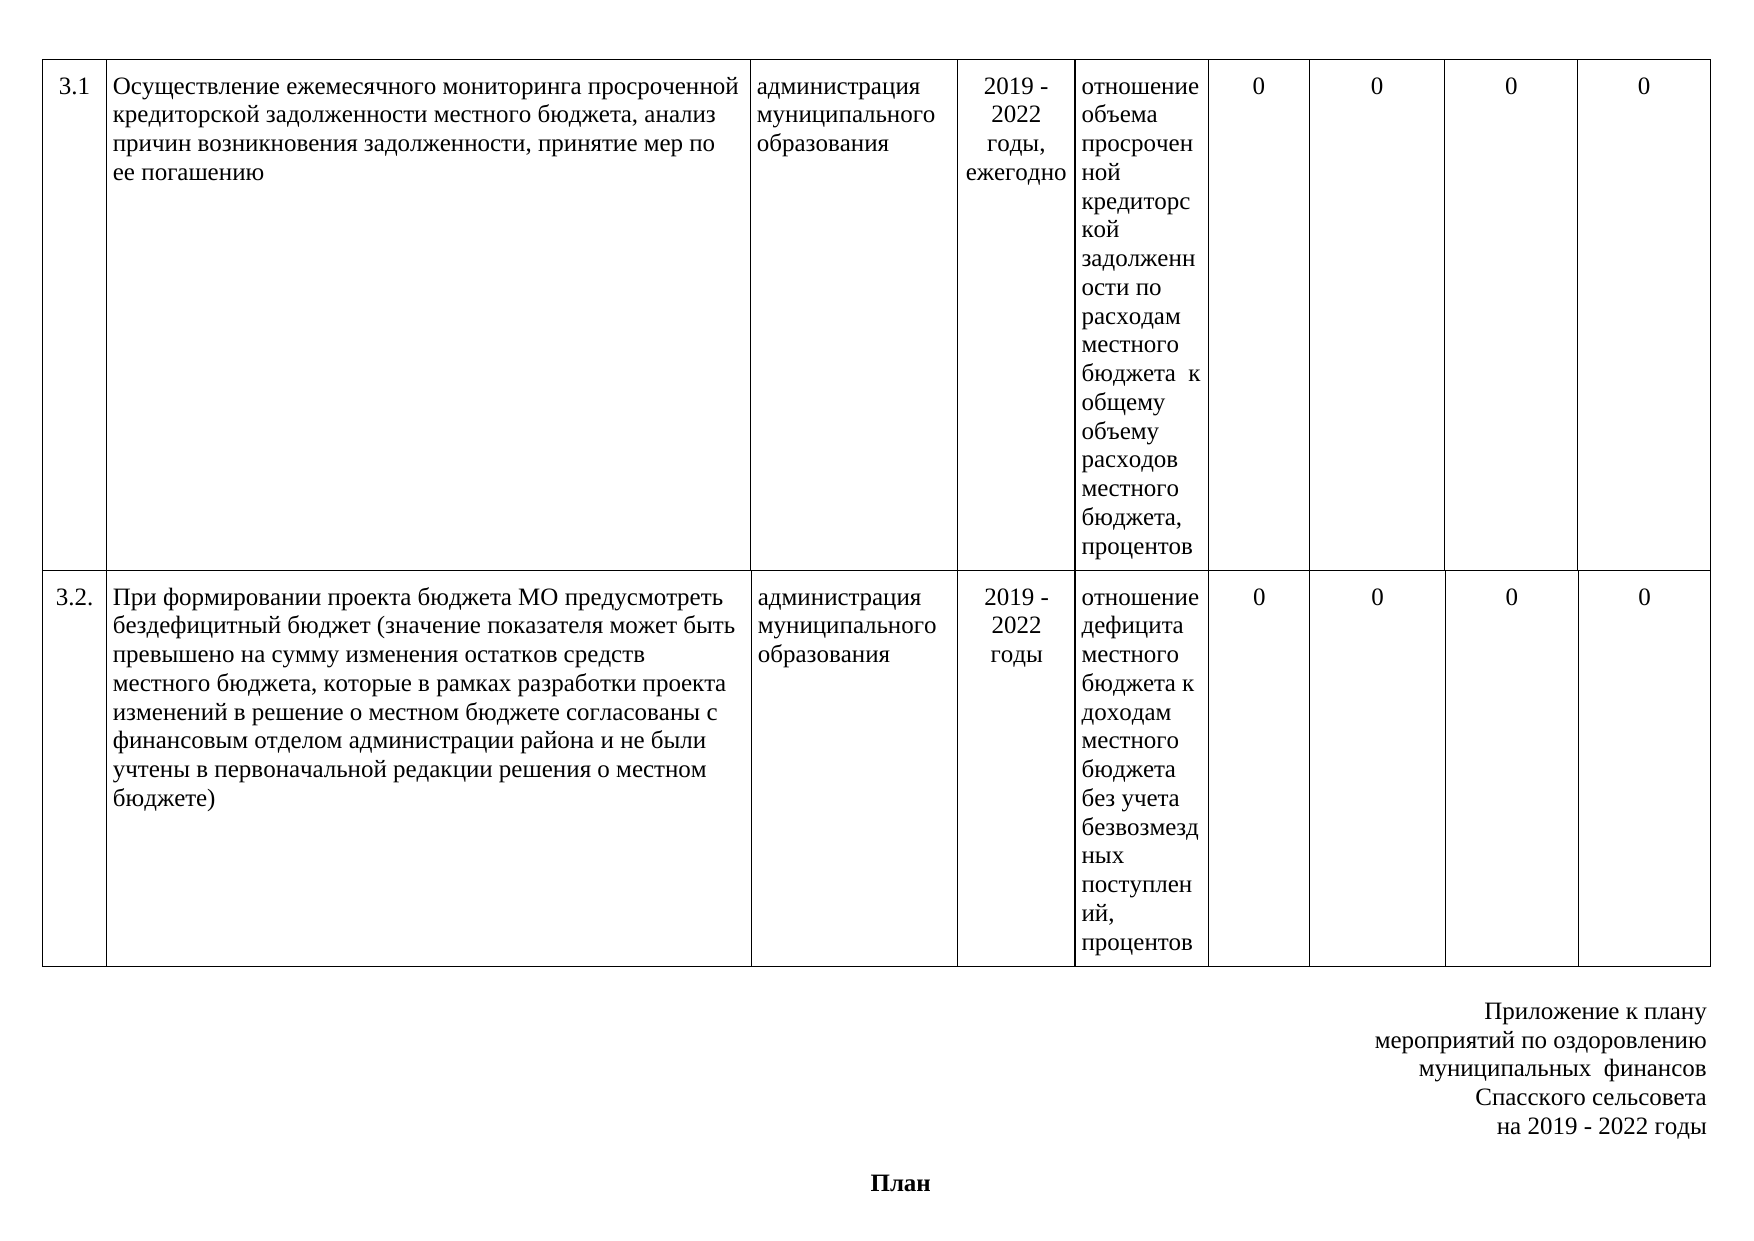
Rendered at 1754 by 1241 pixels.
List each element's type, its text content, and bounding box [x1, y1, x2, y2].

text Спасского сельсовета [94, 1082, 1707, 1111]
table_cell 3.2. [43, 571, 106, 966]
table_cell 0 [1579, 571, 1710, 966]
table_cell 0 [1446, 571, 1578, 966]
table_cell 3.1 [43, 60, 106, 570]
table_cell 0 [1310, 571, 1445, 966]
text муниципальных финансов [94, 1053, 1707, 1082]
table_cell 0 [1310, 60, 1444, 570]
text мероприятий по оздоровлению [94, 1025, 1707, 1053]
text на 2019 - 2022 годы [94, 1111, 1707, 1140]
table_cell 0 [1445, 60, 1577, 570]
text Приложение к плану [94, 996, 1707, 1025]
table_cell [751, 60, 957, 570]
table_cell 0 [1209, 60, 1309, 570]
table_cell 2019 - 2022 годы, ежегодно [958, 60, 1074, 570]
table_cell Осуществление ежемесячного мониторинга просроченной кредиторской задолженности местного бюджета, анализ причин возникновения задолженности, принятие мер по ее погашению [107, 60, 750, 570]
title План [94, 1168, 1707, 1197]
table_cell 0 [1578, 60, 1710, 570]
table_cell 2019 - 2022 годы [958, 571, 1074, 966]
table_cell При формировании проекта бюджета МО предусмотреть бездефицитный бюджет (значение показателя может быть превышено на сумму изменения остатков средств местного бюджета, которые в рамках разработки проекта изменений в решение о местном бюджете согласованы с финансовым отделом администрации района и не были учтены в первоначальной редакции решения о местном бюджете) [107, 571, 751, 966]
table_cell отношение дефицита местного бюджета к доходам местного бюджета без учета безвозмездных поступлений, процентов [1076, 571, 1208, 966]
table_cell отношение объема просроченной кредиторской задолженности по расходам местного бюджета к общему объему расходов местного бюджета, процентов [1076, 60, 1208, 570]
table_cell администрация муниципального образования [752, 571, 957, 966]
table_cell 0 [1209, 571, 1309, 966]
